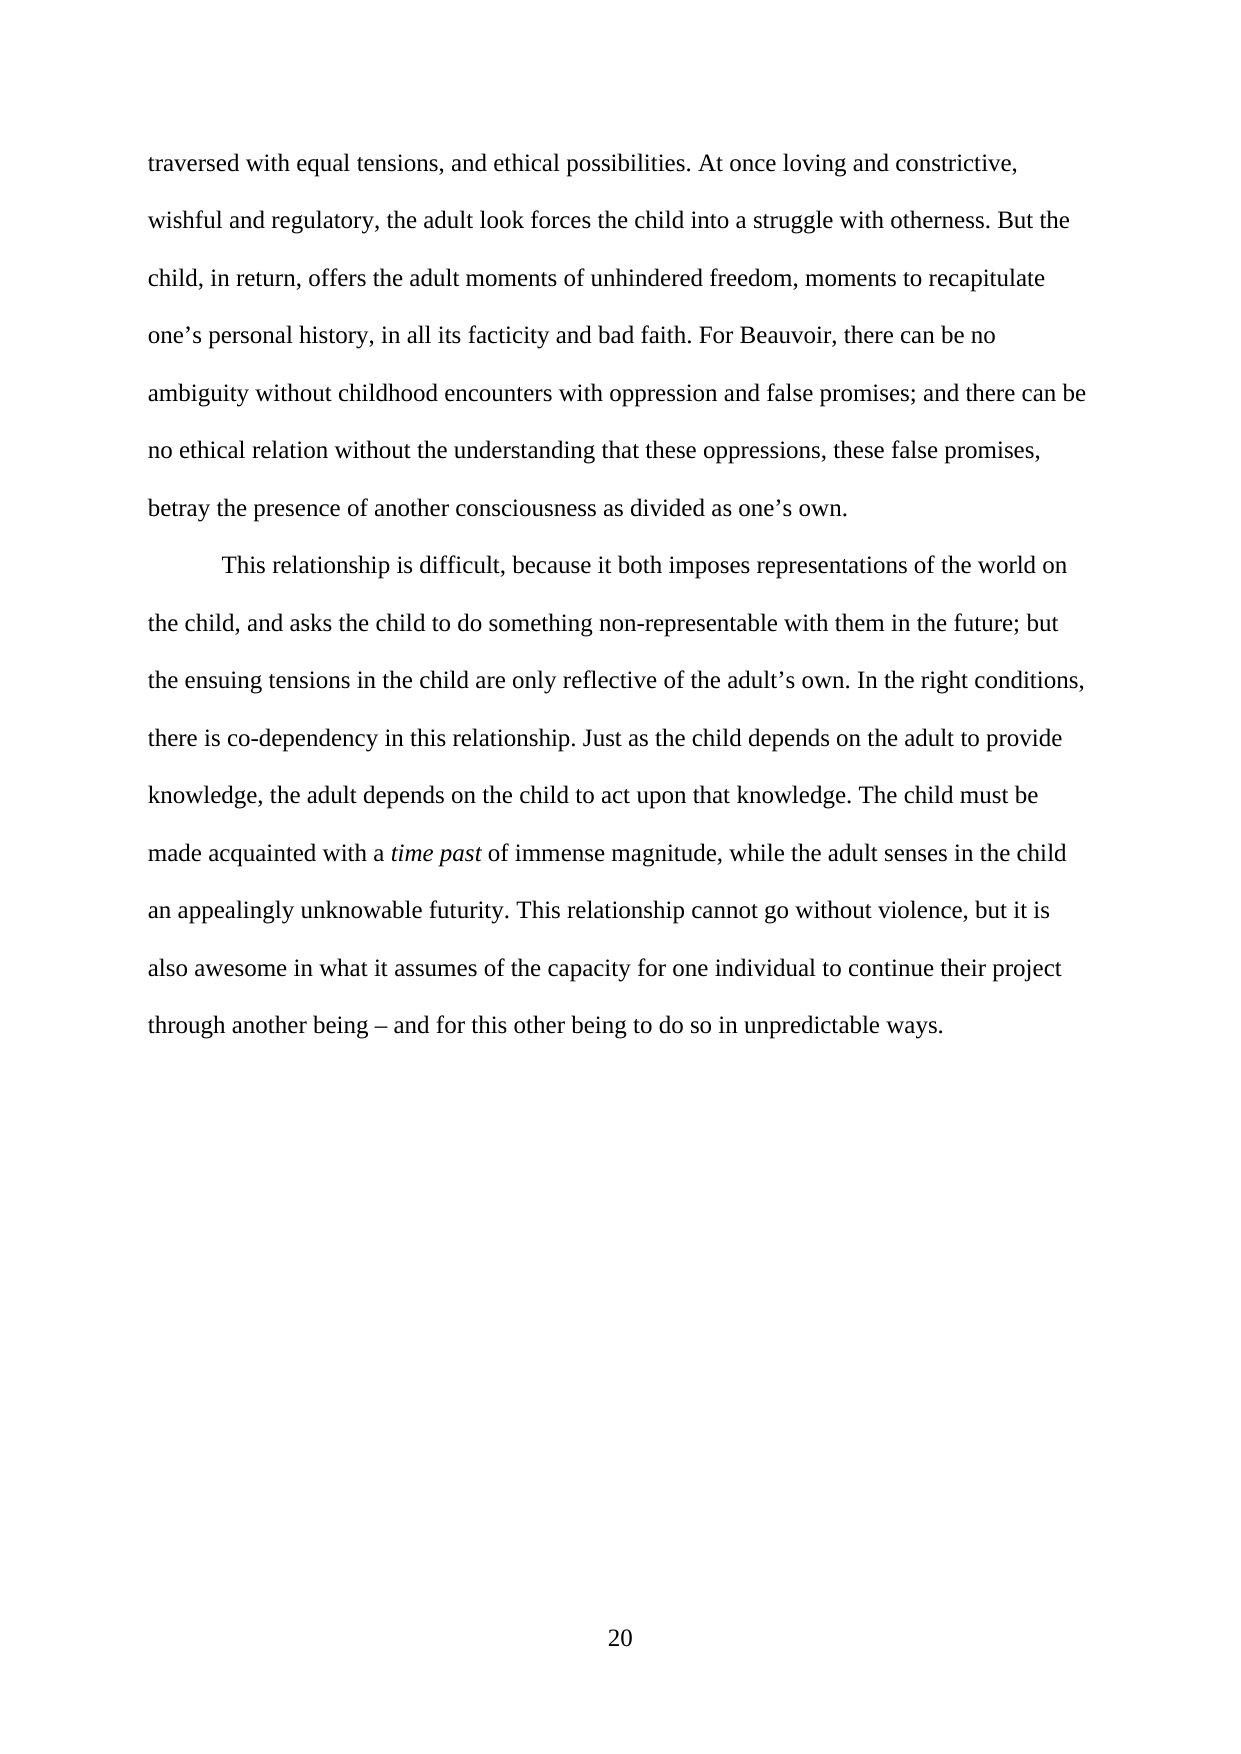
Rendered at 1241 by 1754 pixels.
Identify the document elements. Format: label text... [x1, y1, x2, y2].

text This relationship is difficult, because it both imposes representations of the world on the child, and asks the child to do something non-representable with them in the future; but the ensuing tensions in the child are only reflective of the adult’s own. In the right conditions, there is co-dependency in this relationship. Just as the child depends on the adult to provide knowledge, the adult depends on the child to act upon that knowledge. The child must be made acquainted with a time past of immense magnitude, while the adult senses in the child an appealingly unknowable futurity. This relationship cannot go without violence, but it is also awesome in what it assumes of the capacity for one individual to continue their project through another being – and for this other being to do so in unpredictable ways. [148, 550, 1093, 1039]
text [148, 148, 1093, 521]
